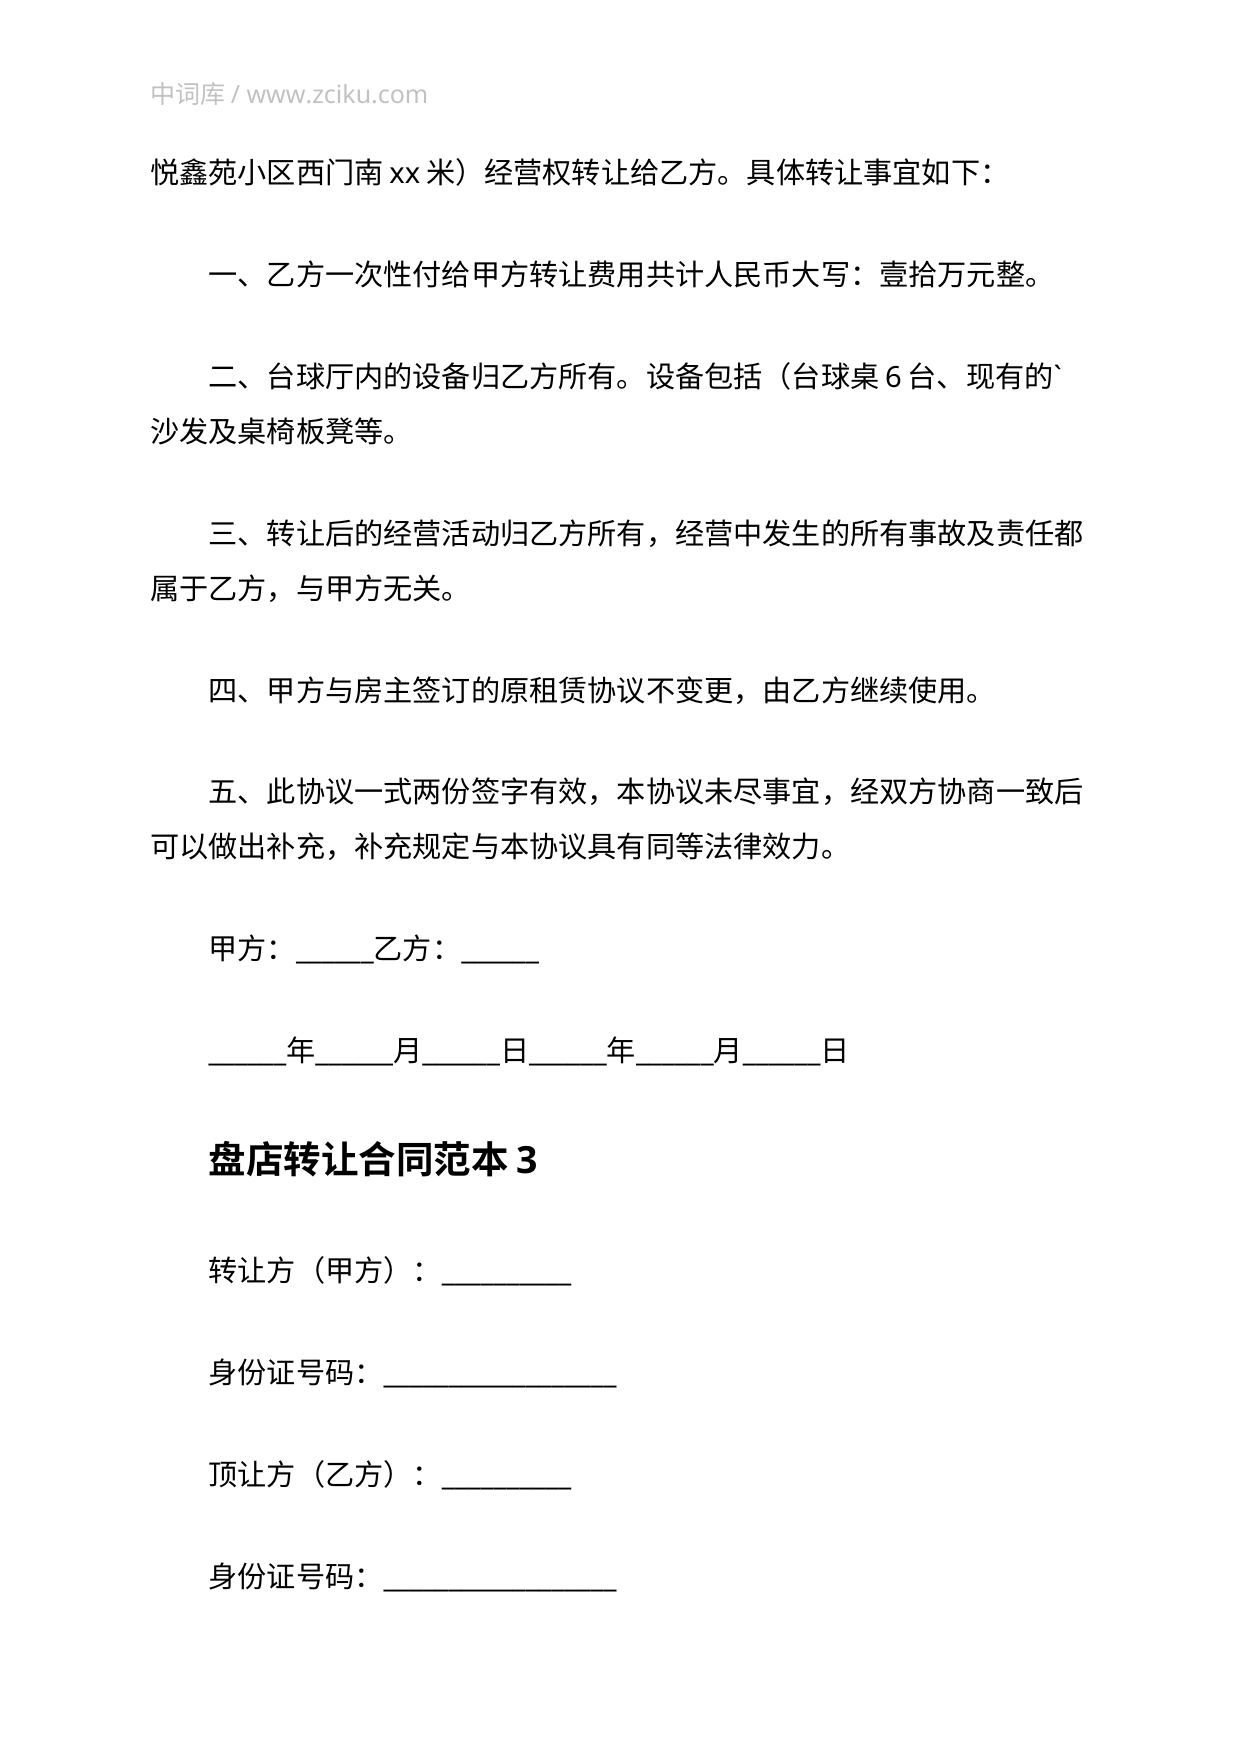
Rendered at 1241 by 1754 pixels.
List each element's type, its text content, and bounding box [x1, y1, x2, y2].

text 二、台球厅内的设备归乙方所有。设备包括（台球桌6台、现有的`沙发及桌椅板凳等。 [150, 354, 1090, 451]
text 盘店转让合同范本3 [150, 1129, 1090, 1184]
text 转让方（甲方）：__________ [150, 1247, 1090, 1289]
text 身份证号码：__________________ [150, 1553, 1090, 1596]
text 五、此协议一式两份签字有效，本协议未尽事宜，经双方协商一致后可以做出补充，补充规定与本协议具有同等法律效力。 [150, 769, 1090, 866]
text 四、甲方与房主签订的原租赁协议不变更，由乙方继续使用。 [150, 667, 1090, 709]
text 身份证号码：__________________ [150, 1349, 1090, 1392]
text ______年______月______日______年______月______日 [150, 1028, 1090, 1070]
text 三、转让后的经营活动归乙方所有，经营中发生的所有事故及责任都属于乙方，与甲方无关。 [150, 511, 1090, 608]
text 顶让方（乙方）：__________ [150, 1451, 1090, 1493]
text 一、乙方一次性付给甲方转让费用共计人民币大写：壹拾万元整。 [150, 252, 1090, 294]
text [150, 150, 1090, 192]
text 甲方：______乙方：______ [150, 926, 1090, 968]
